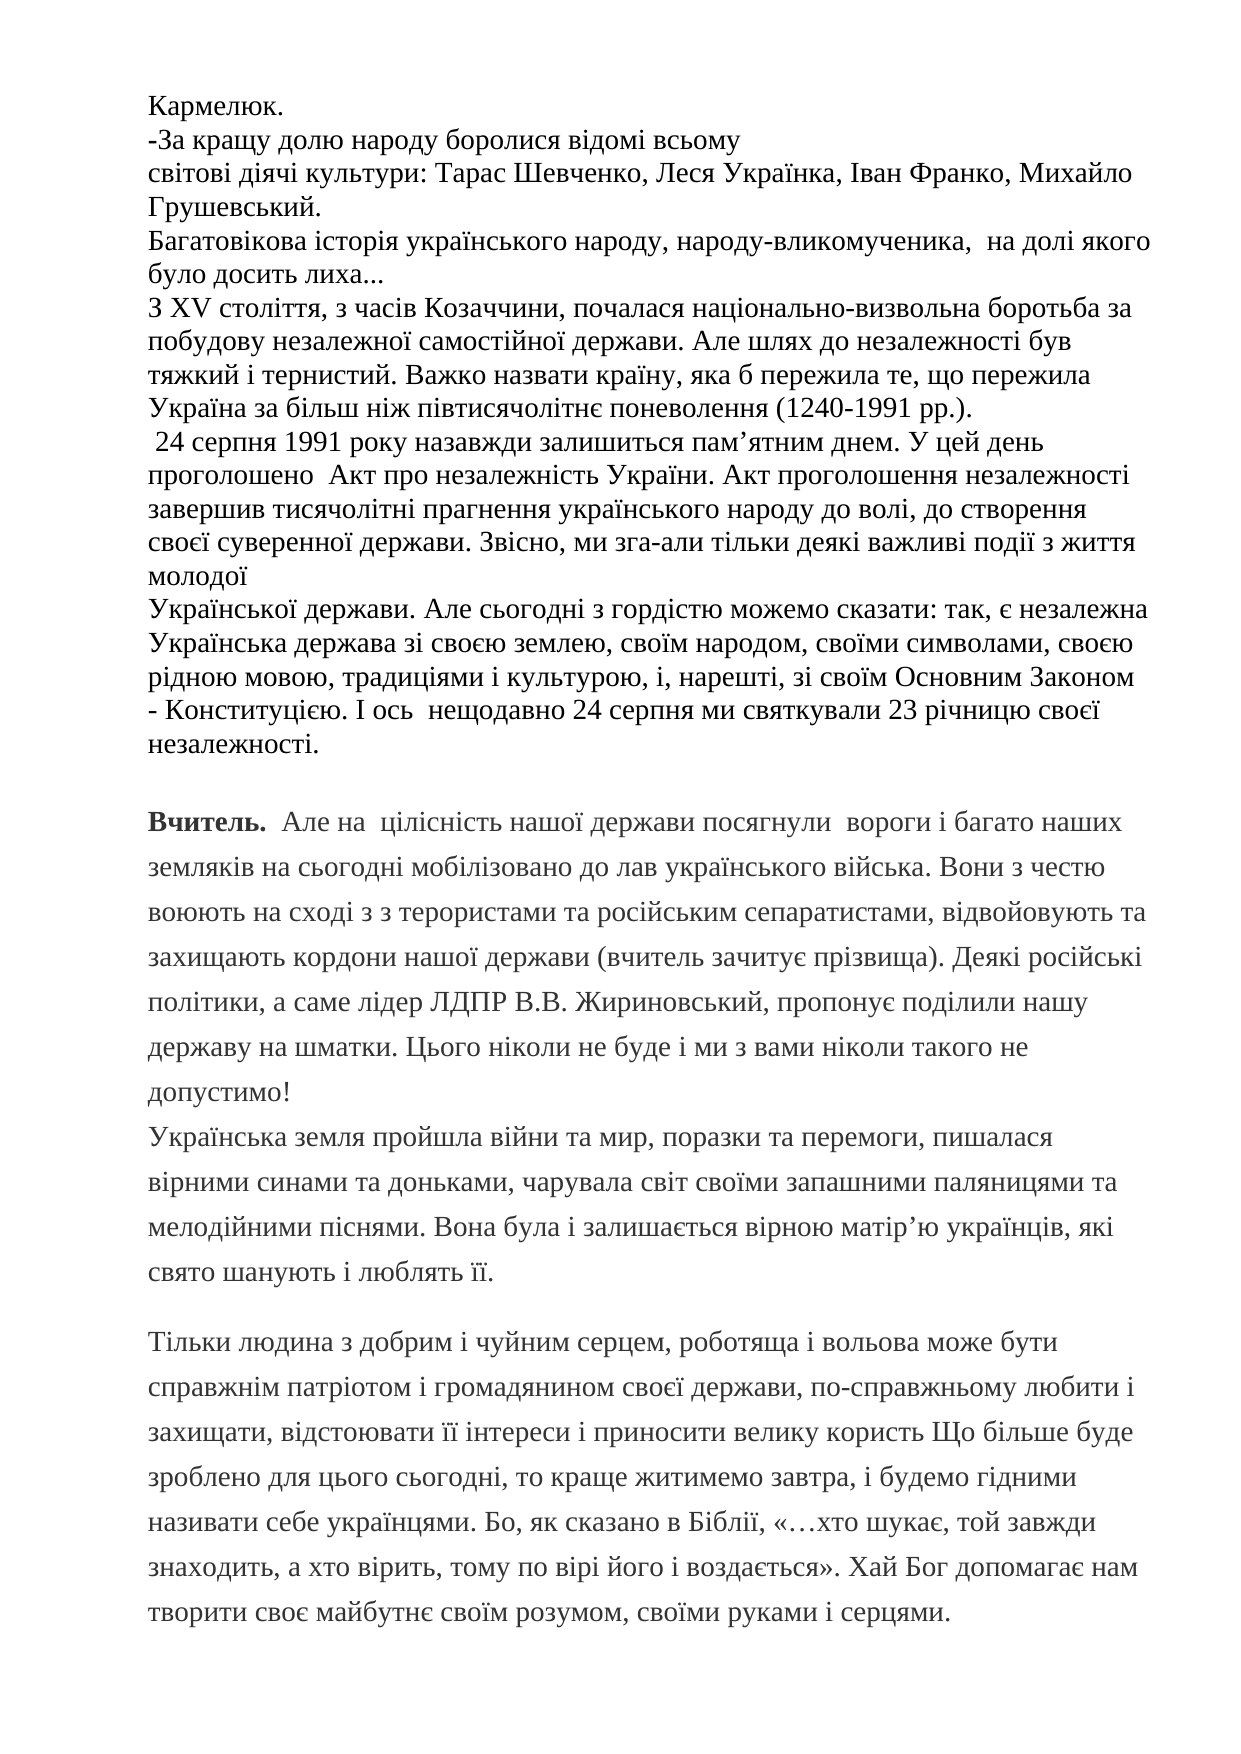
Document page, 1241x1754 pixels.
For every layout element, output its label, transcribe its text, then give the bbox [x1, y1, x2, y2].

text світові діячі культури: Тарас Шевченко, Леся Українка, Іван Франко, Михайло [148, 156, 1152, 189]
text Кармелюк. [148, 88, 1152, 122]
text Україна за більш ніж півтисячолітнє поневолення (1240-1991 рр.). [148, 390, 1152, 424]
text Українська земля пройшла війни та мир, поразки та перемоги, пишалася вірними синами та доньками, чарувала світ своїми запашними паляницями та мелодійними піснями. Вона була і залишається вірною матір’ю українців, які свято шанують і люблять її. [148, 1108, 1152, 1288]
text Тільки людина з добрим і чуйним серцем, роботяща і вольова може бути справжнім патріотом і громадянином своєї держави, по-справжньому любити і захищати, відстоювати її інтереси і приносити велику користь Що більше буде зроблено для цього сьогодні, то краще житимемо завтра, і будемо гідними називати себе українцями. Бо, як сказано в Біблії, «…хто шукає, той завжди знаходить, а хто вірить, тому по вірі його і воздається». Хай Бог допомагає нам творити своє майбутнє своїм розумом, своїми руками і серцями. [148, 1313, 1152, 1628]
text 24 серпня 1991 року назавжди залишиться пам’ятним днем. У цей день проголошено Акт про незалежність України. Акт проголошення незалежності завершив тисячолітні прагнення українського народу до волі, до створення своєї суверенної держави. Звісно, ми зга-али тільки деякі важливі події з життя молодої [148, 424, 1152, 592]
text З XV століття, з часів Козаччини, почалася національно-визвольна боротьба за побудову незалежної самостійної держави. Але шлях до незалежності був тяжкий і тернистий. Важко назвати країну, яка б пережила те, що пережила [148, 290, 1152, 390]
text Вчитель. Але на цілісність нашої держави посягнули вороги і багато наших земляків на сьогодні мобілізовано до лав українського війська. Вони з честю воюють на сході з з терористами та російським сепаратистами, відвойовують та захищають кордони нашої держави (вчитель зачитує прізвища). Деякі російські політики, а саме лідер ЛДПР В.В. Жириновський, пропонує поділили нашу державу на шматки. Цього ніколи не буде і ми з вами ніколи такого не допустимо! [148, 793, 1152, 1108]
text Грушевський. [148, 189, 1152, 223]
text Багатовікова історія українського народу, народу-вликомученика, на долі якого було досить лиха... [148, 223, 1152, 290]
text Української держави. Але сьогодні з гордістю можемо сказати: так, є незалежна Українська держава зі своєю землею, своїм народом, своїми символами, своєю рідною мовою, традиціями і культурою, і, нарешті, зі своїм Основним Законом - Конституцією. І ось нещодавно 24 серпня ми святкували 23 річницю своєї незалежності. [148, 592, 1152, 759]
text -За кращу долю народу боролися відомі всьому [148, 122, 1152, 156]
